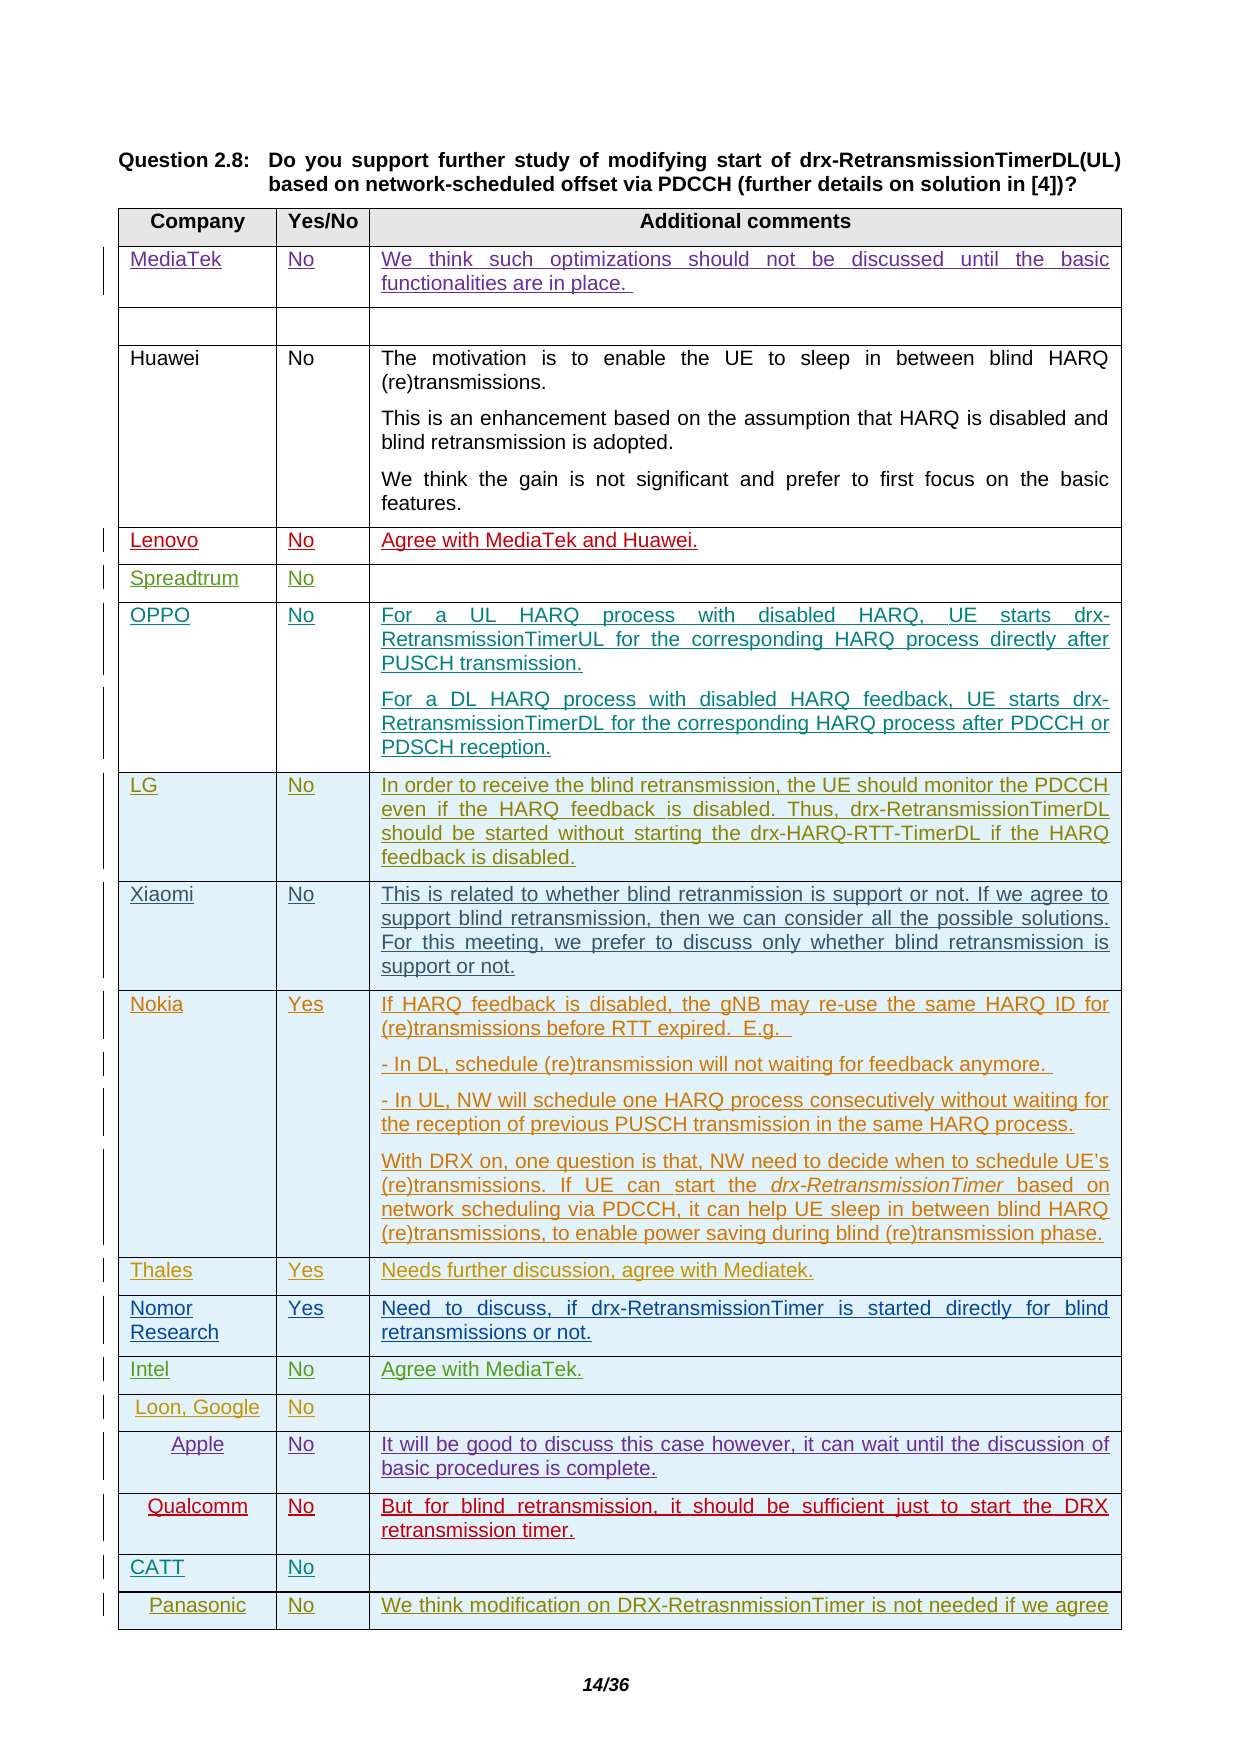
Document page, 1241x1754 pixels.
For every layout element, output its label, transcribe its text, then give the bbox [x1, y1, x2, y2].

table_cell [119, 528, 276, 564]
table_cell [370, 247, 1121, 307]
table_cell [119, 247, 276, 307]
table_cell [370, 308, 1121, 344]
table_cell [277, 247, 369, 307]
table_cell [370, 565, 1121, 602]
table_header Company [119, 209, 276, 246]
table_cell [277, 603, 369, 772]
table_header Additional comments [370, 209, 1121, 246]
table_cell [119, 565, 276, 602]
table_header Yes/No [277, 209, 369, 246]
table_cell [119, 308, 276, 344]
table_cell The motivation is to enable the UE to sleep in between blind HARQ (re)transmissions. This is an enhancement based on the assumption that HARQ is disabled and blind retransmission is adopted. We think the gain is not significant and prefer to first focus on the basic features. [370, 346, 1121, 527]
table_cell [277, 565, 369, 602]
table_cell [277, 528, 369, 564]
table_cell [370, 603, 1121, 772]
table_cell No [277, 346, 369, 527]
text Question 2.8: Do you support further study of modifying start of drx-RetransmissionTimerDL(UL) based on network-scheduled offset via PDCCH (further details on solution in [4])? [118, 148, 1122, 196]
table_cell Huawei [119, 346, 276, 527]
table_cell [370, 528, 1121, 564]
table_cell [119, 603, 276, 772]
table_cell [277, 308, 369, 344]
